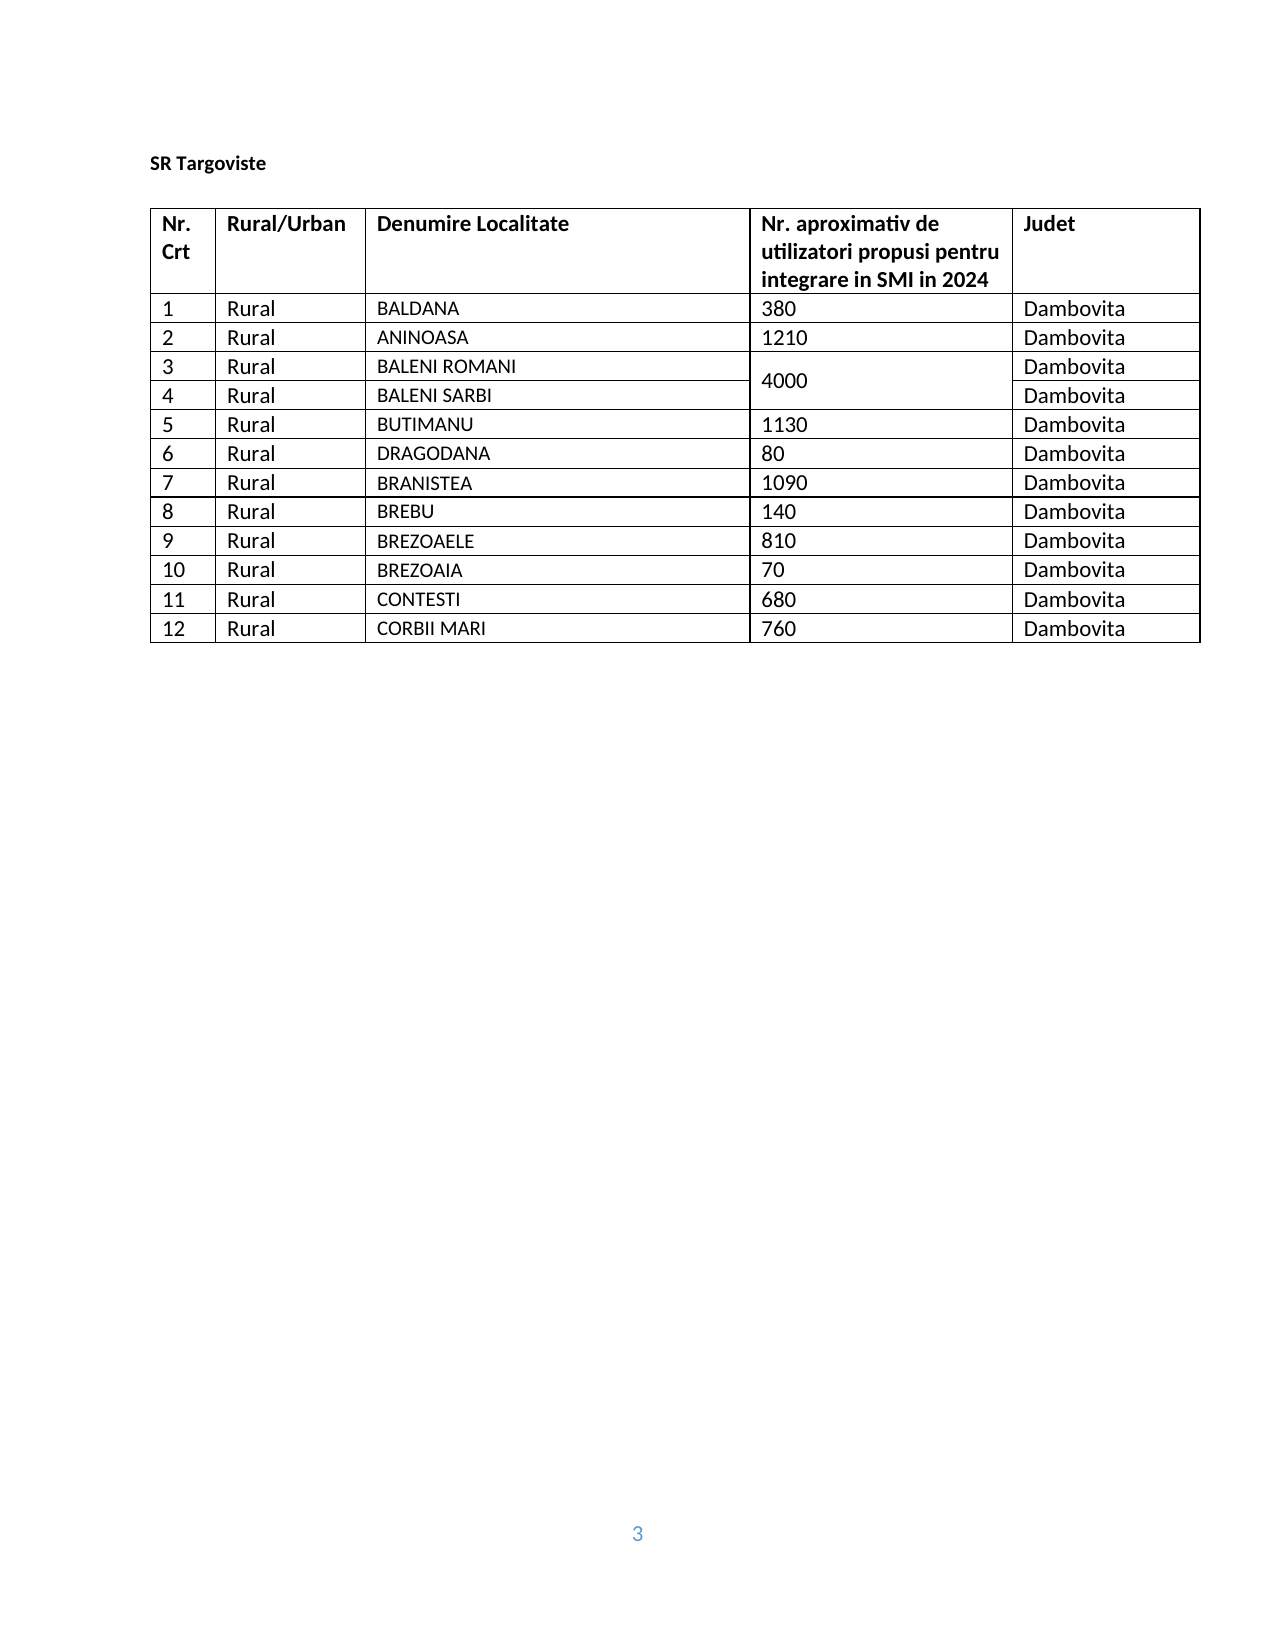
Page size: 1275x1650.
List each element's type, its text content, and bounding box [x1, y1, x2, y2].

table_header Nr. Crt [151, 209, 215, 293]
table_cell Rural [216, 585, 365, 613]
table_cell 8 [151, 498, 215, 526]
table_cell 4 [151, 381, 215, 409]
table_cell Dambovita [1013, 614, 1199, 642]
table_cell Dambovita [1013, 498, 1199, 526]
table_cell 760 [751, 614, 1012, 642]
table_cell Rural [216, 294, 365, 322]
table_cell 380 [751, 294, 1012, 322]
table_cell 1130 [751, 410, 1012, 438]
table_cell CORBII MARI [366, 614, 749, 642]
table_cell Dambovita [1013, 294, 1199, 322]
table_cell BUTIMANU [366, 410, 749, 438]
table_cell BALENI SARBI [366, 381, 749, 409]
table_cell 10 [151, 556, 215, 584]
table_cell 810 [751, 527, 1012, 554]
table_cell BALDANA [366, 294, 749, 322]
table_cell ANINOASA [366, 323, 749, 351]
table_cell Dambovita [1013, 323, 1199, 351]
table_cell Rural [216, 410, 365, 438]
table_cell Rural [216, 614, 365, 642]
table_cell 680 [751, 585, 1012, 613]
table_cell 80 [751, 439, 1012, 467]
table_header Nr. aproximativ de utilizatori propusi pentru integrare in SMI in 2024 [751, 209, 1012, 293]
table_cell CONTESTI [366, 585, 749, 613]
table_cell 1090 [751, 469, 1012, 496]
table_cell BREZOAELE [366, 527, 749, 554]
table_cell Dambovita [1013, 439, 1199, 467]
table_header Denumire Localitate [366, 209, 749, 293]
table_cell BRANISTEA [366, 469, 749, 496]
table_cell Rural [216, 556, 365, 584]
table_cell 5 [151, 410, 215, 438]
table_cell BREBU [366, 498, 749, 526]
table_cell Rural [216, 381, 365, 409]
table_cell DRAGODANA [366, 439, 749, 467]
table_cell 140 [751, 498, 1012, 526]
table_cell Rural [216, 469, 365, 496]
table_cell Dambovita [1013, 556, 1199, 584]
table_cell Rural [216, 439, 365, 467]
table_cell BREZOAIA [366, 556, 749, 584]
table_cell 6 [151, 439, 215, 467]
table_cell Dambovita [1013, 527, 1199, 554]
table_cell Dambovita [1013, 410, 1199, 438]
table_cell 4000 [751, 352, 1012, 409]
table_cell Dambovita [1013, 469, 1199, 496]
table_cell Rural [216, 323, 365, 351]
table_cell 3 [151, 352, 215, 380]
table_cell Rural [216, 527, 365, 554]
table_cell 12 [151, 614, 215, 642]
table_cell 2 [151, 323, 215, 351]
table_header Rural/Urban [216, 209, 365, 293]
table_cell 1 [151, 294, 215, 322]
table_cell 1210 [751, 323, 1012, 351]
table_cell 11 [151, 585, 215, 613]
table_cell Rural [216, 352, 365, 380]
table_cell 7 [151, 469, 215, 496]
table_header Judet [1013, 209, 1199, 293]
table_cell Dambovita [1013, 585, 1199, 613]
table_cell 9 [151, 527, 215, 554]
table_cell Rural [216, 498, 365, 526]
subtitle SR Targoviste [150, 150, 1125, 175]
table_cell Dambovita [1013, 352, 1199, 380]
table_cell BALENI ROMANI [366, 352, 749, 380]
table_cell 70 [751, 556, 1012, 584]
table_cell Dambovita [1013, 381, 1199, 409]
